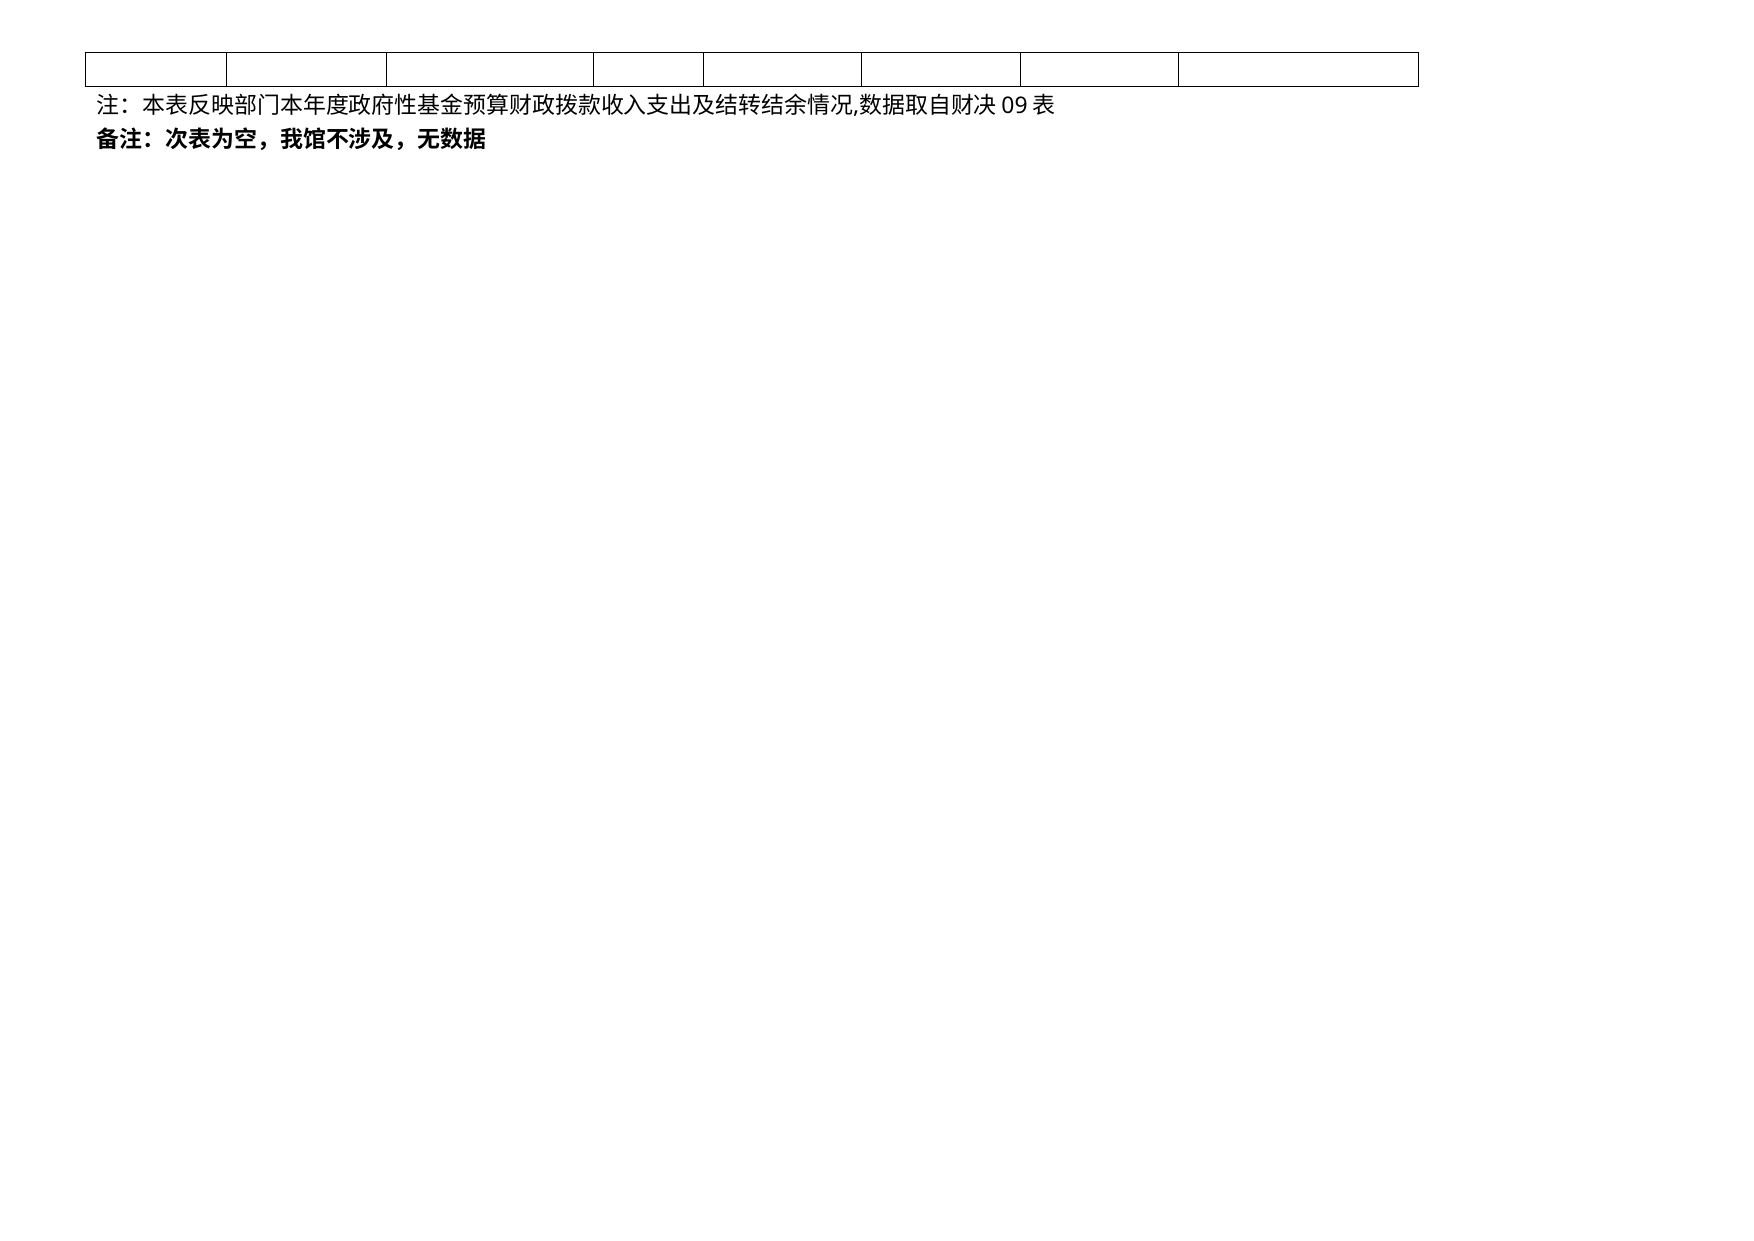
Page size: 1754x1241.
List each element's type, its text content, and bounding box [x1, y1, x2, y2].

table_cell [862, 53, 1020, 86]
table_cell [387, 53, 593, 86]
table_cell [227, 53, 386, 86]
table_cell [86, 53, 226, 86]
table_cell [594, 53, 703, 86]
table_cell [704, 53, 861, 86]
table_cell 注：本表反映部门本年度政府性基金预算财政拨款收入支出及结转结余情况,数据取自财决09表 备注：次表为空，我馆不涉及，无数据 [85, 87, 1419, 154]
table_cell [1179, 53, 1418, 86]
table_cell [1021, 53, 1178, 86]
